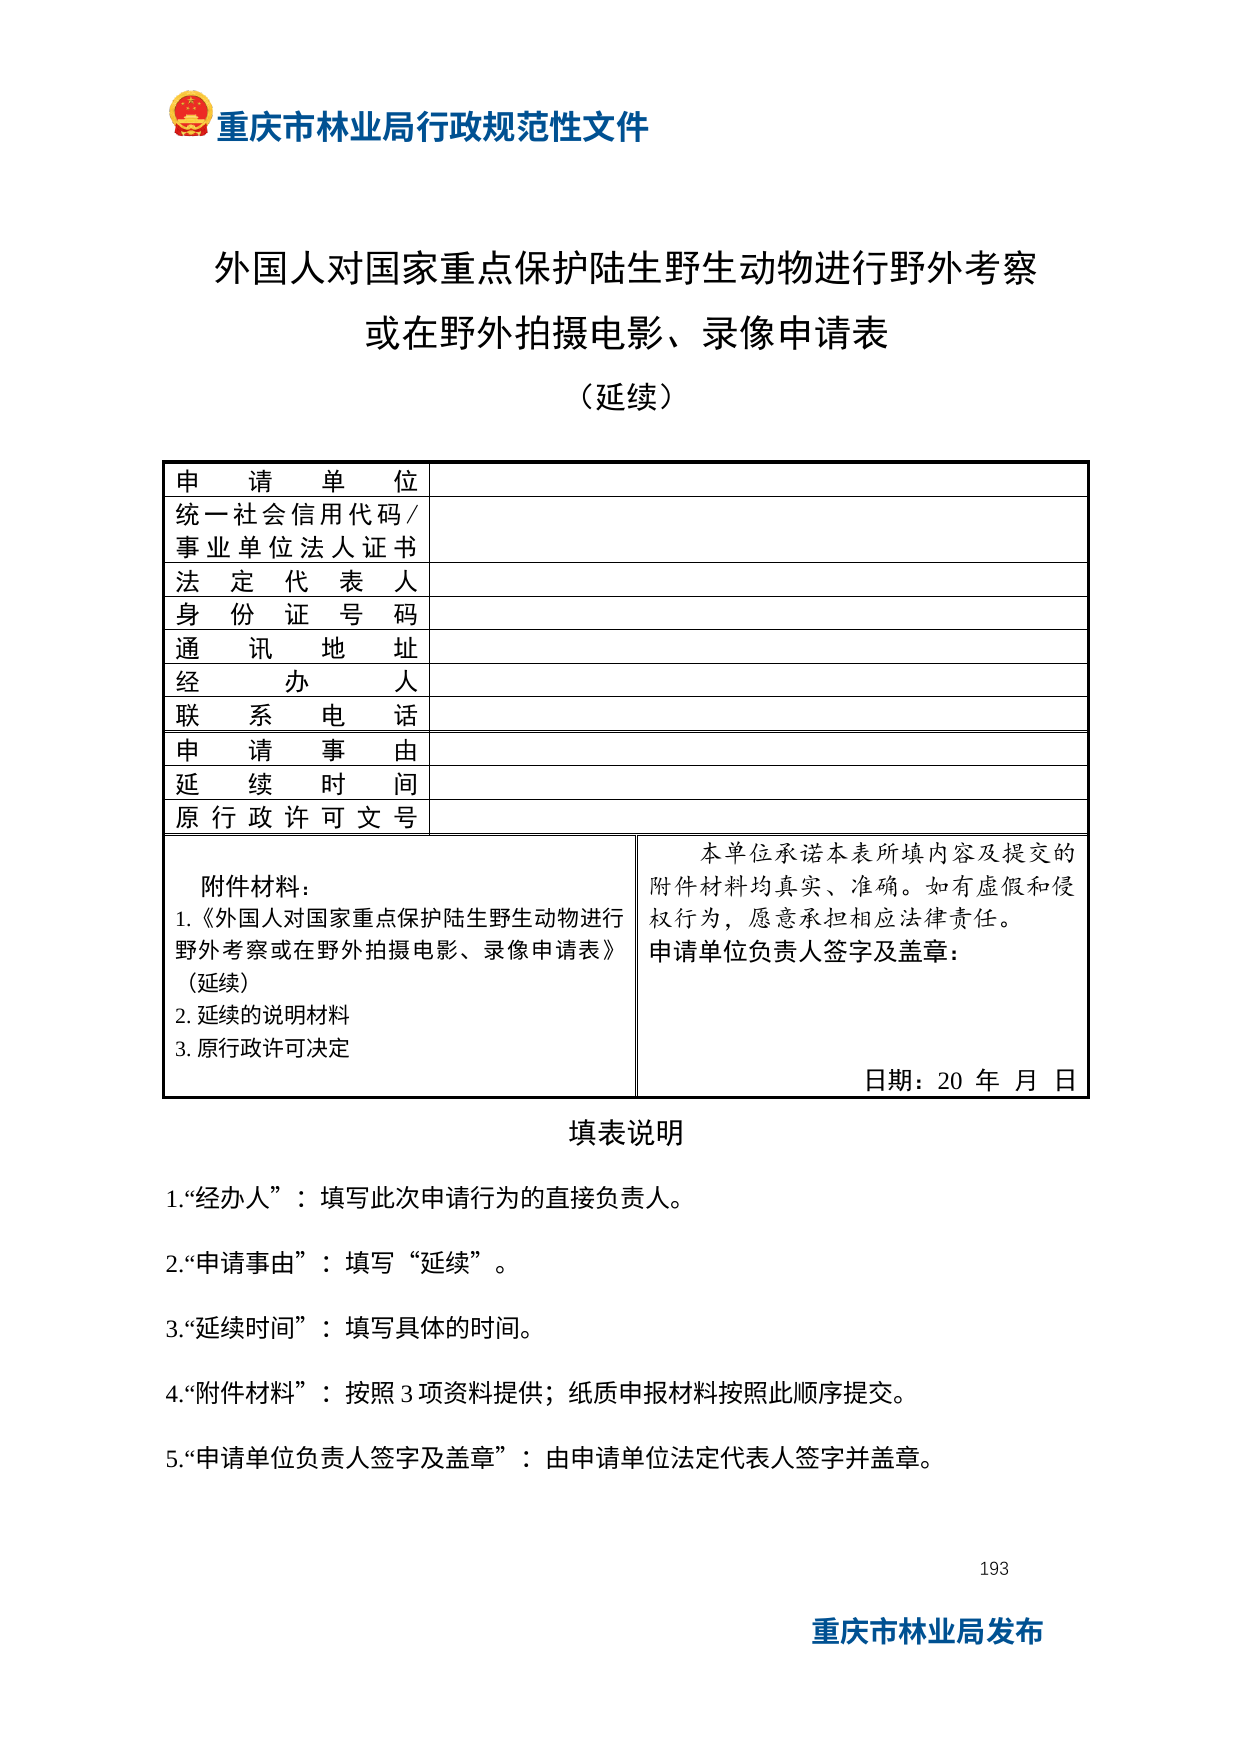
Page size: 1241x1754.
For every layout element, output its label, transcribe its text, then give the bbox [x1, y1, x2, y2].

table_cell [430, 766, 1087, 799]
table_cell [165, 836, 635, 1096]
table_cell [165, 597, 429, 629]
text 外国人对国家重点保护陆生野生动物进行野外考察 [165, 233, 1087, 298]
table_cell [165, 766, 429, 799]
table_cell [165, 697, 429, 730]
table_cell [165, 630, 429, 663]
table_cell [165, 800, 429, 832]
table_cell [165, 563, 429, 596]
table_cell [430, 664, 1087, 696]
text 填表说明 [165, 1099, 1087, 1164]
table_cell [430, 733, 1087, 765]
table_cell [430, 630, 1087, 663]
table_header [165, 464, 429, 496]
text 4.“附件材料”：按照3项资料提供；纸质申报材料按照此顺序提交。 [165, 1359, 1087, 1424]
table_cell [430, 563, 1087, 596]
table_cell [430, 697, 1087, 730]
text 2.“申请事由”：填写“延续”。 [165, 1229, 1087, 1294]
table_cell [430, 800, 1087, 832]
text 或在野外拍摄电影、录像申请表 [165, 298, 1087, 363]
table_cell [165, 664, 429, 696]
text 3.“延续时间”：填写具体的时间。 [165, 1294, 1087, 1359]
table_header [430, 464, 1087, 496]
picture [165, 88, 217, 140]
text 1.“经办人”：填写此次申请行为的直接负责人。 [165, 1164, 1087, 1229]
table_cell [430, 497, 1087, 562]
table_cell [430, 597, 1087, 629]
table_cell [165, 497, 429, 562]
text 5.“申请单位负责人签字及盖章”：由申请单位法定代表人签字并盖章。 [165, 1424, 1087, 1489]
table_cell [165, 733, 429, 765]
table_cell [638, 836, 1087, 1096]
text （延续） [165, 363, 1087, 428]
